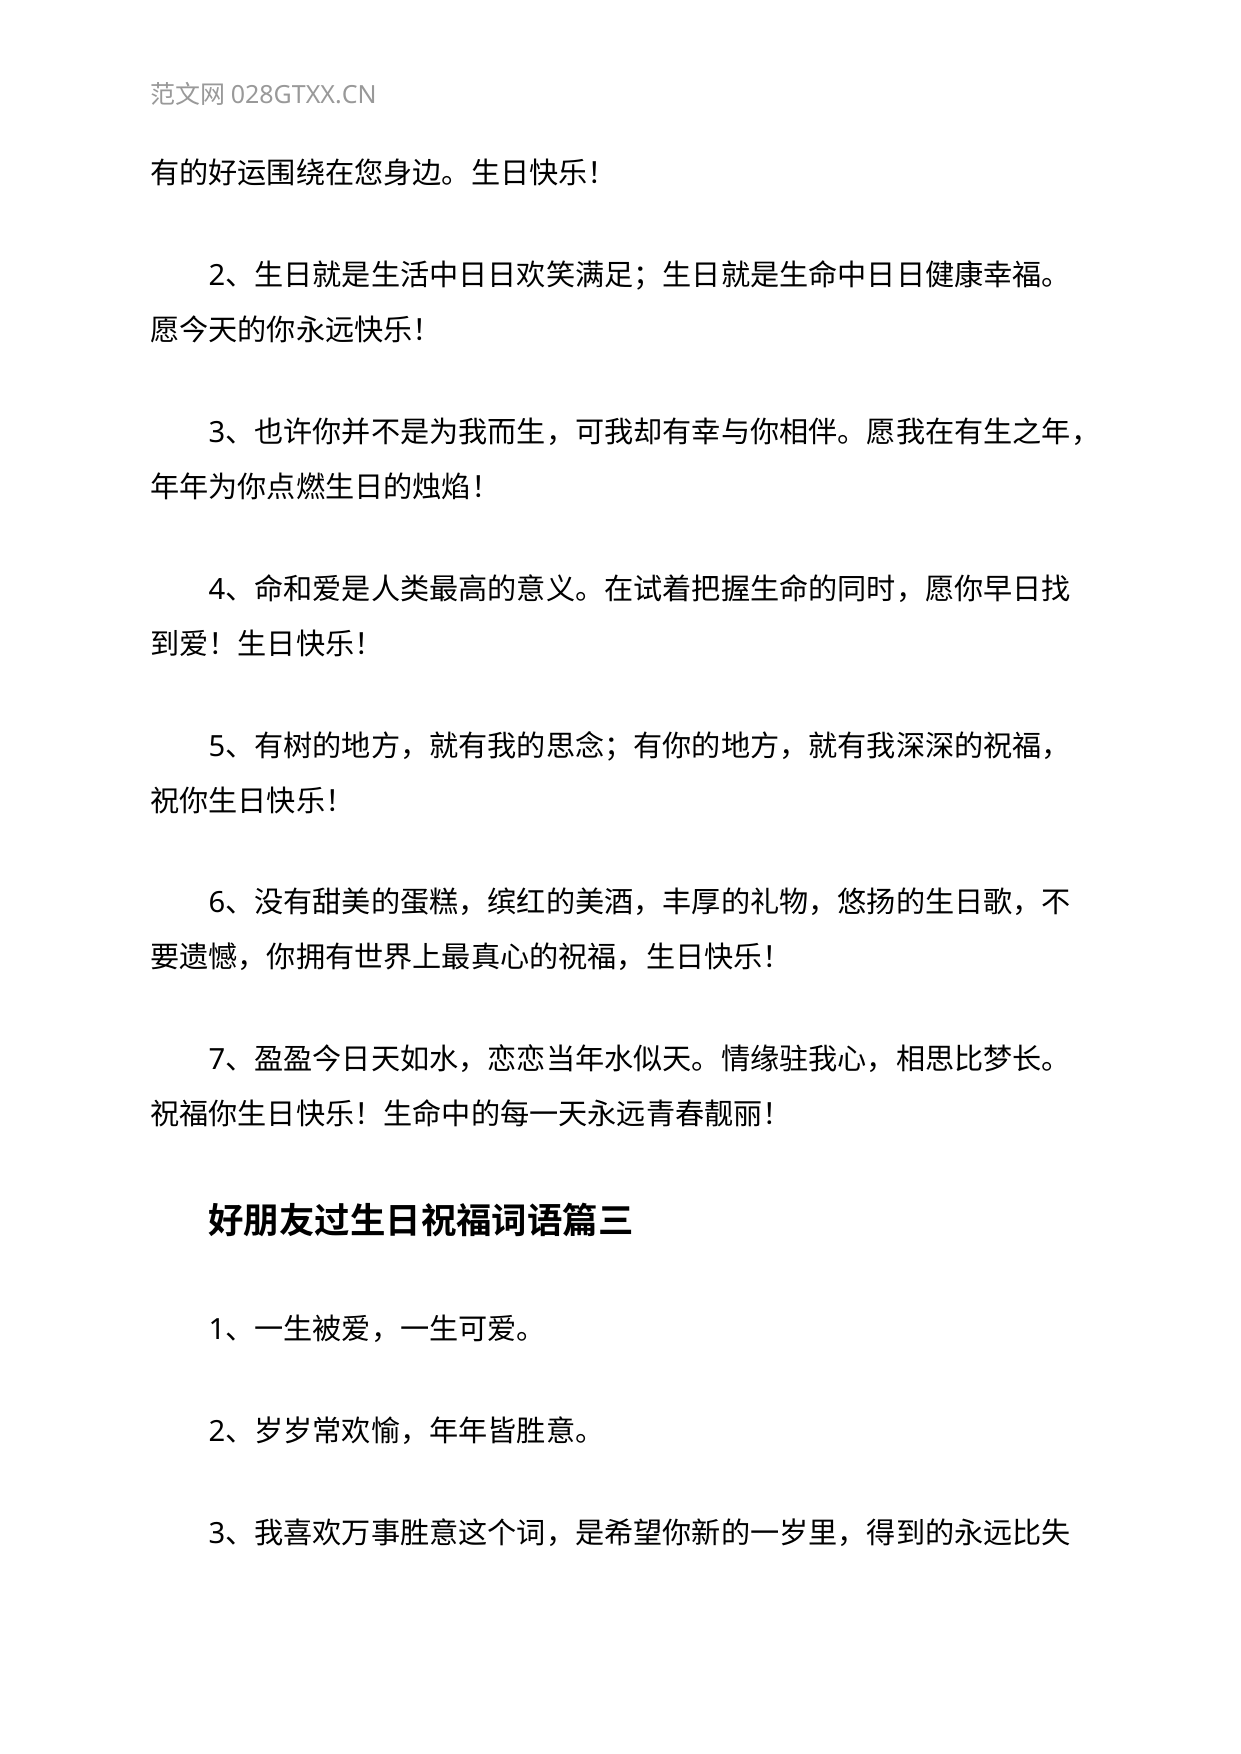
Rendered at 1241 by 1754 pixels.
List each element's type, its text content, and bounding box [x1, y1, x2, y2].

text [150, 1510, 1090, 1552]
text 7、盈盈今日天如水，恋恋当年水似天。情缘驻我心，相思比梦长。祝福你生日快乐！生命中的每一天永远青春靓丽！ [150, 1036, 1090, 1133]
text 好朋友过生日祝福词语篇三 [150, 1192, 1090, 1244]
text 6、没有甜美的蛋糕，缤红的美酒，丰厚的礼物，悠扬的生日歌，不要遗憾，你拥有世界上最真心的祝福，生日快乐！ [150, 879, 1090, 976]
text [150, 150, 1090, 192]
text 2、生日就是生活中日日欢笑满足；生日就是生命中日日健康幸福。愿今天的你永远快乐！ [150, 252, 1090, 349]
text 3、也许你并不是为我而生，可我却有幸与你相伴。愿我在有生之年，年年为你点燃生日的烛焰！ [150, 408, 1090, 506]
text 1、一生被爱，一生可爱。 [150, 1306, 1090, 1348]
text 5、有树的地方，就有我的思念；有你的地方，就有我深深的祝福，祝你生日快乐！ [150, 722, 1090, 819]
text 4、命和爱是人类最高的意义。在试着把握生命的同时，愿你早日找到爱！生日快乐！ [150, 565, 1090, 663]
text 2、岁岁常欢愉，年年皆胜意。 [150, 1408, 1090, 1450]
